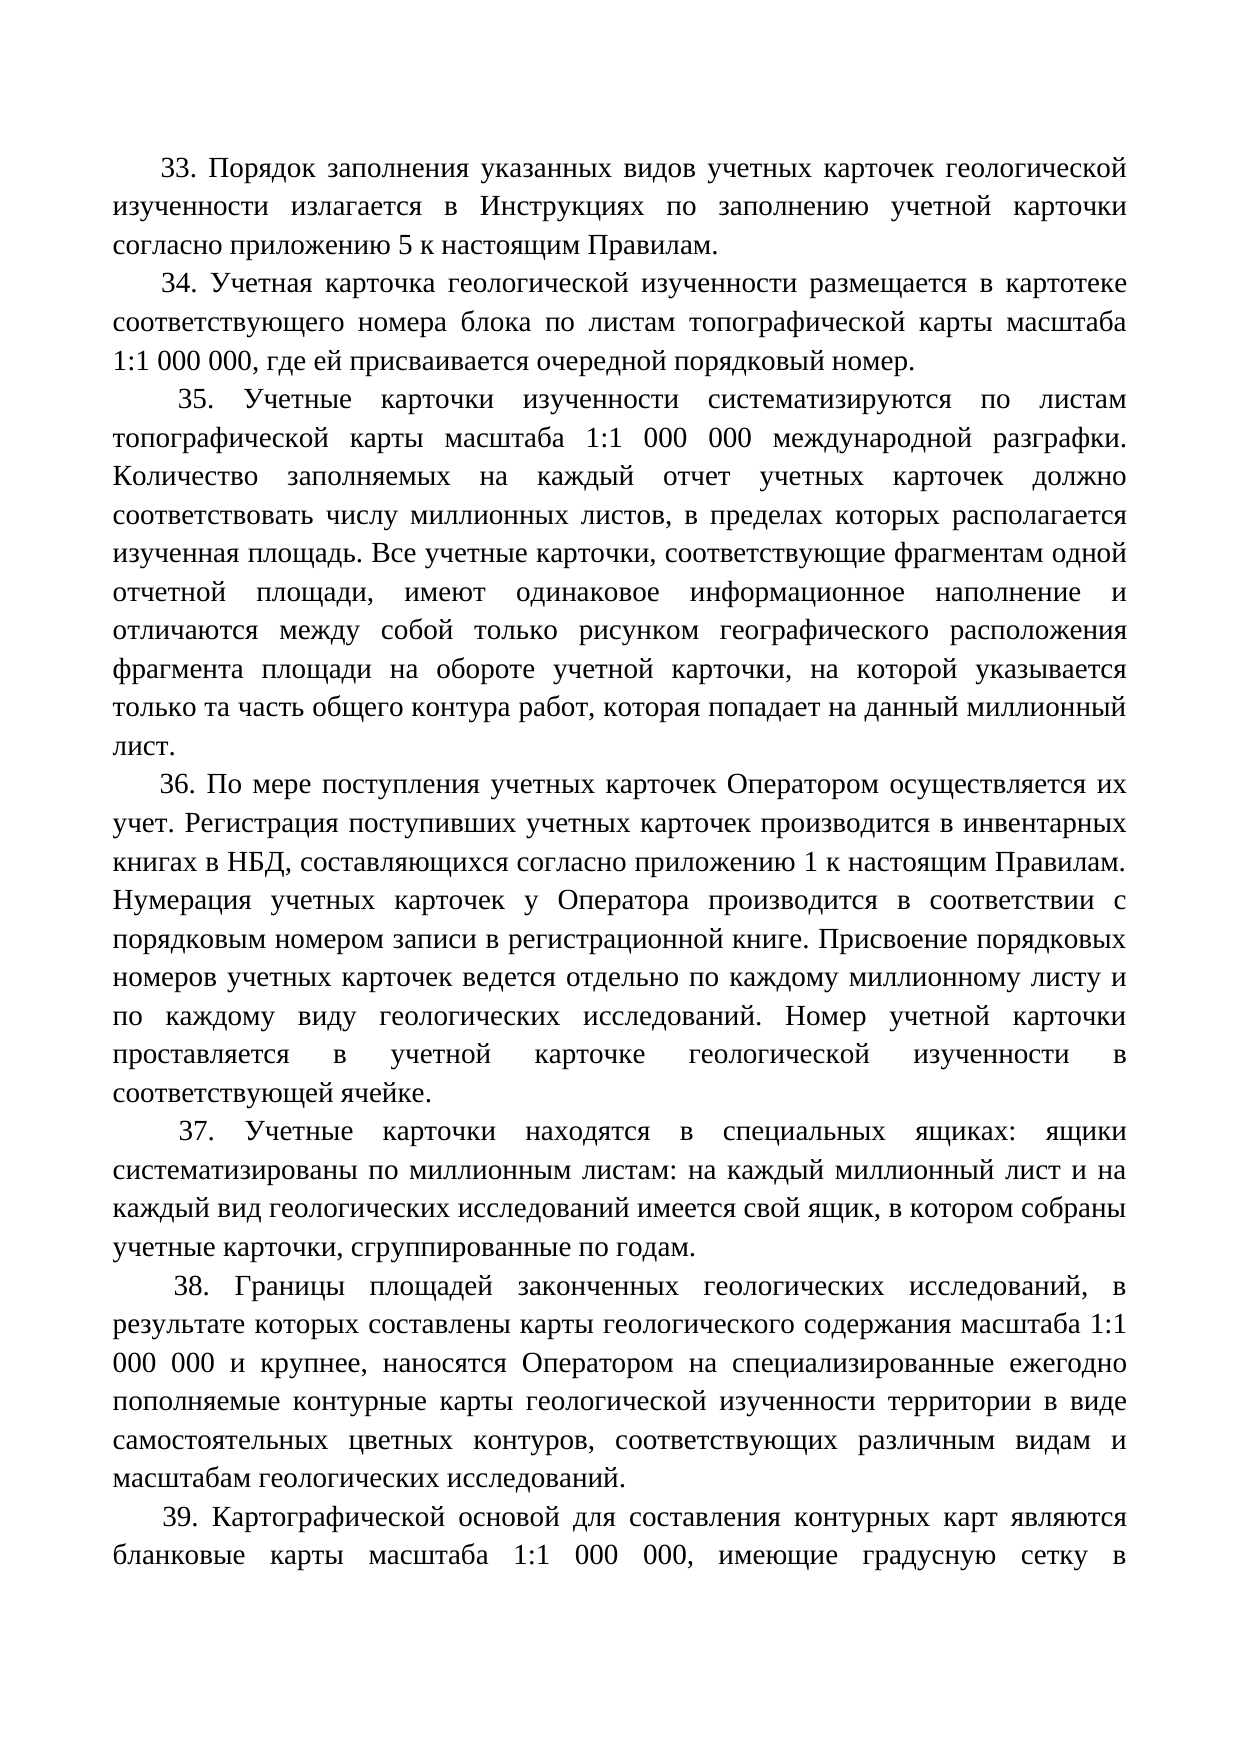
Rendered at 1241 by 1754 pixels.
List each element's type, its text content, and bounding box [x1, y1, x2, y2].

text 33. Порядок заполнения указанных видов учетных карточек геологической изученности излагается в Инструкциях по заполнению учетной карточки согласно приложению 5 к настоящим Правилам. [112, 150, 1128, 261]
text 37. Учетные карточки находятся в специальных ящиках: ящики систематизированы по миллионным листам: на каждый миллионный лист и на каждый вид геологических исследований имеется свой ящик, в котором собраны учетные карточки, сгруппированные по годам. [112, 1113, 1128, 1263]
text 34. Учетная карточка геологической изученности размещается в картотеке соответствующего номера блока по листам топографической карты масштаба 1:1 000 000, где ей присваивается очередной порядковый номер. [112, 266, 1128, 376]
text 36. По мере поступления учетных карточек Оператором осуществляется их учет. Регистрация поступивших учетных карточек производится в инвентарных книгах в НБД, составляющихся согласно приложению 1 к настоящим Правилам. Нумерация учетных карточек у Оператора производится в соответствии с порядковым номером записи в регистрационной книге. Присвоение порядковых номеров учетных карточек ведется отдельно по каждому миллионному листу и по каждому виду геологических исследований. Номер учетной карточки проставляется в учетной карточке геологической изученности в соответствующей ячейке. [112, 767, 1128, 1108]
text 38. Границы площадей законченных геологических исследований, в результате которых составлены карты геологического содержания масштаба 1:1 000 000 и крупнее, наносятся Оператором на специализированные ежегодно пополняемые контурные карты геологической изученности территории в виде самостоятельных цветных контуров, соответствующих различным видам и масштабам геологических исследований. [112, 1268, 1128, 1494]
text 35. Учетные карточки изученности систематизируются по листам топографической карты масштаба 1:1 000 000 международной разграфки. Количество заполняемых на каждый отчет учетных карточек должно соответствовать числу миллионных листов, в пределах которых располагается изученная площадь. Все учетные карточки, соответствующие фрагментам одной отчетной площади, имеют одинаковое информационное наполнение и отличаются между собой только рисунком географического расположения фрагмента площади на обороте учетной карточки, на которой указывается только та часть общего контура работ, которая попадает на данный миллионный лист. [112, 381, 1128, 762]
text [112, 1499, 1128, 1571]
